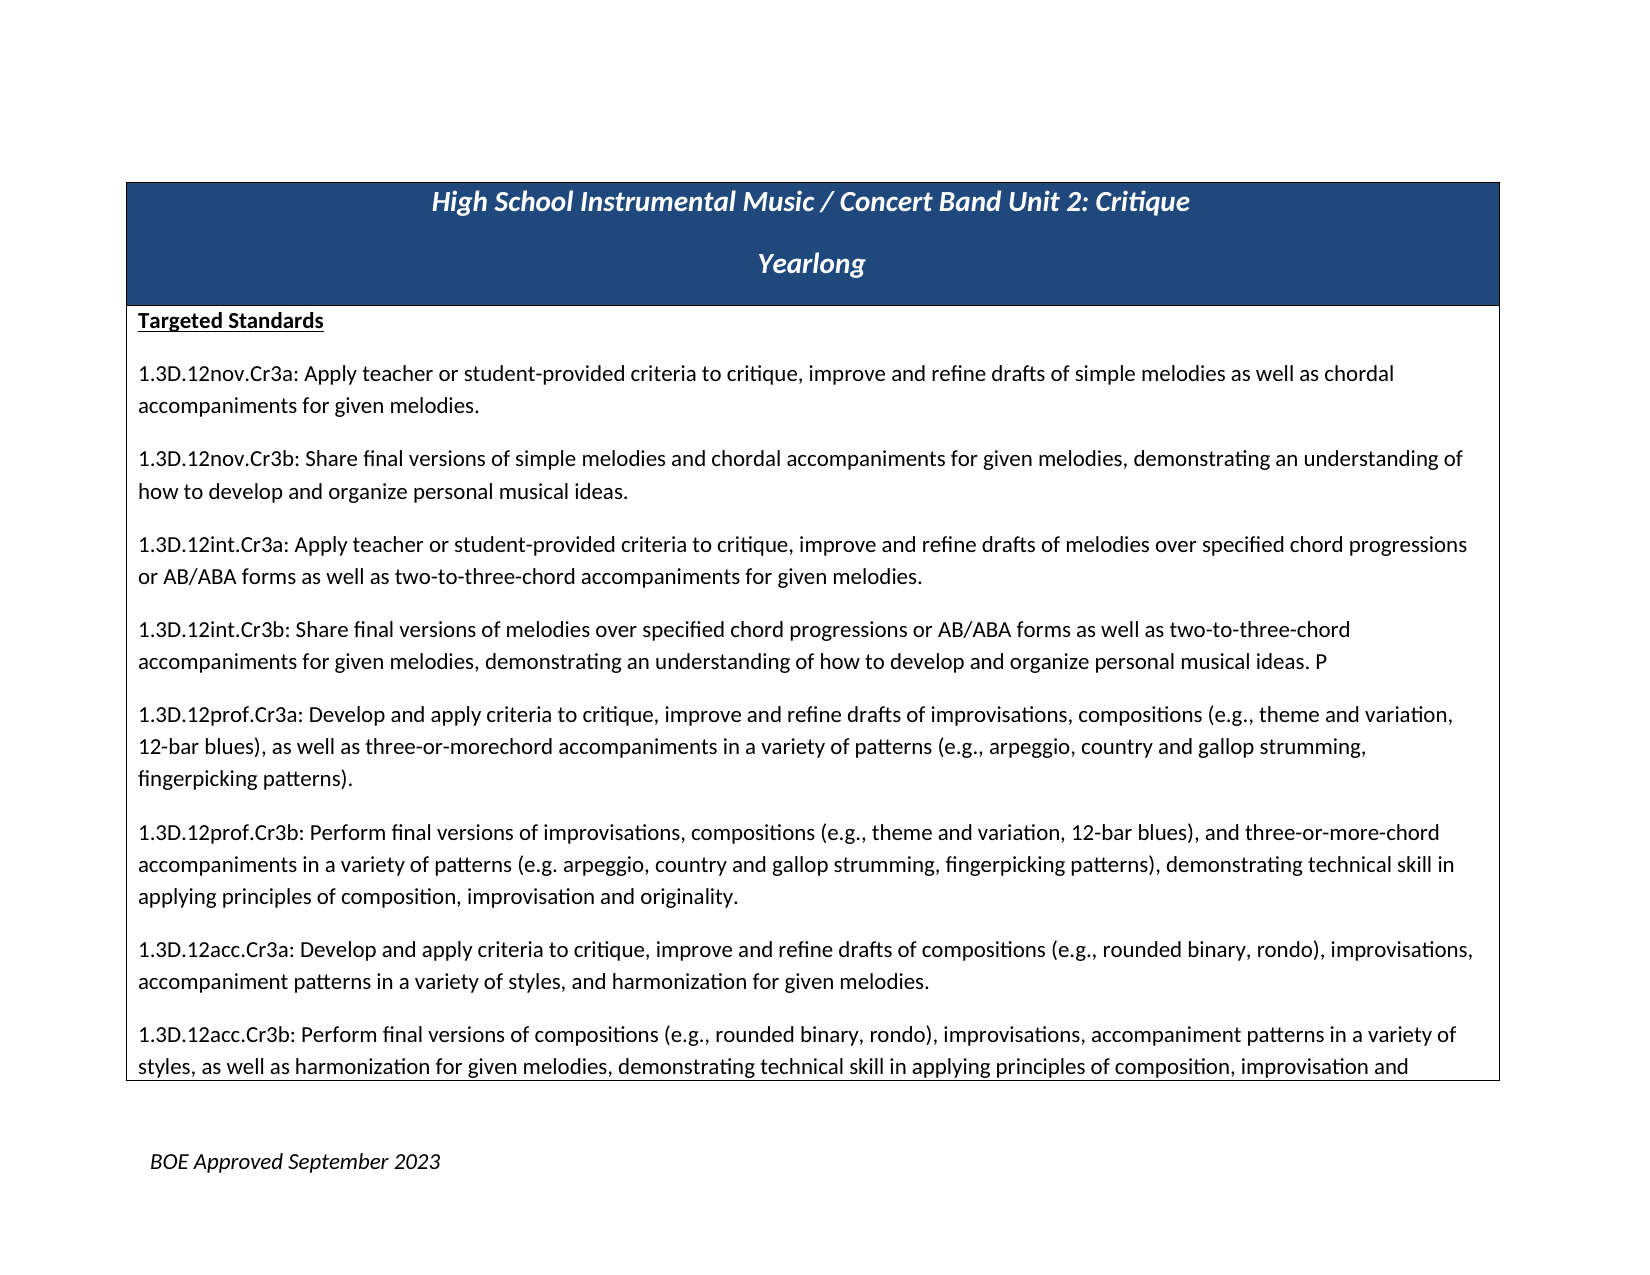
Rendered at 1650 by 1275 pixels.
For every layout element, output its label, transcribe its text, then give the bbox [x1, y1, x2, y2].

table_header High School Instrumental Music / Concert Band Unit 2: Critique Yearlong [127, 183, 1499, 305]
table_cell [127, 306, 1499, 1080]
